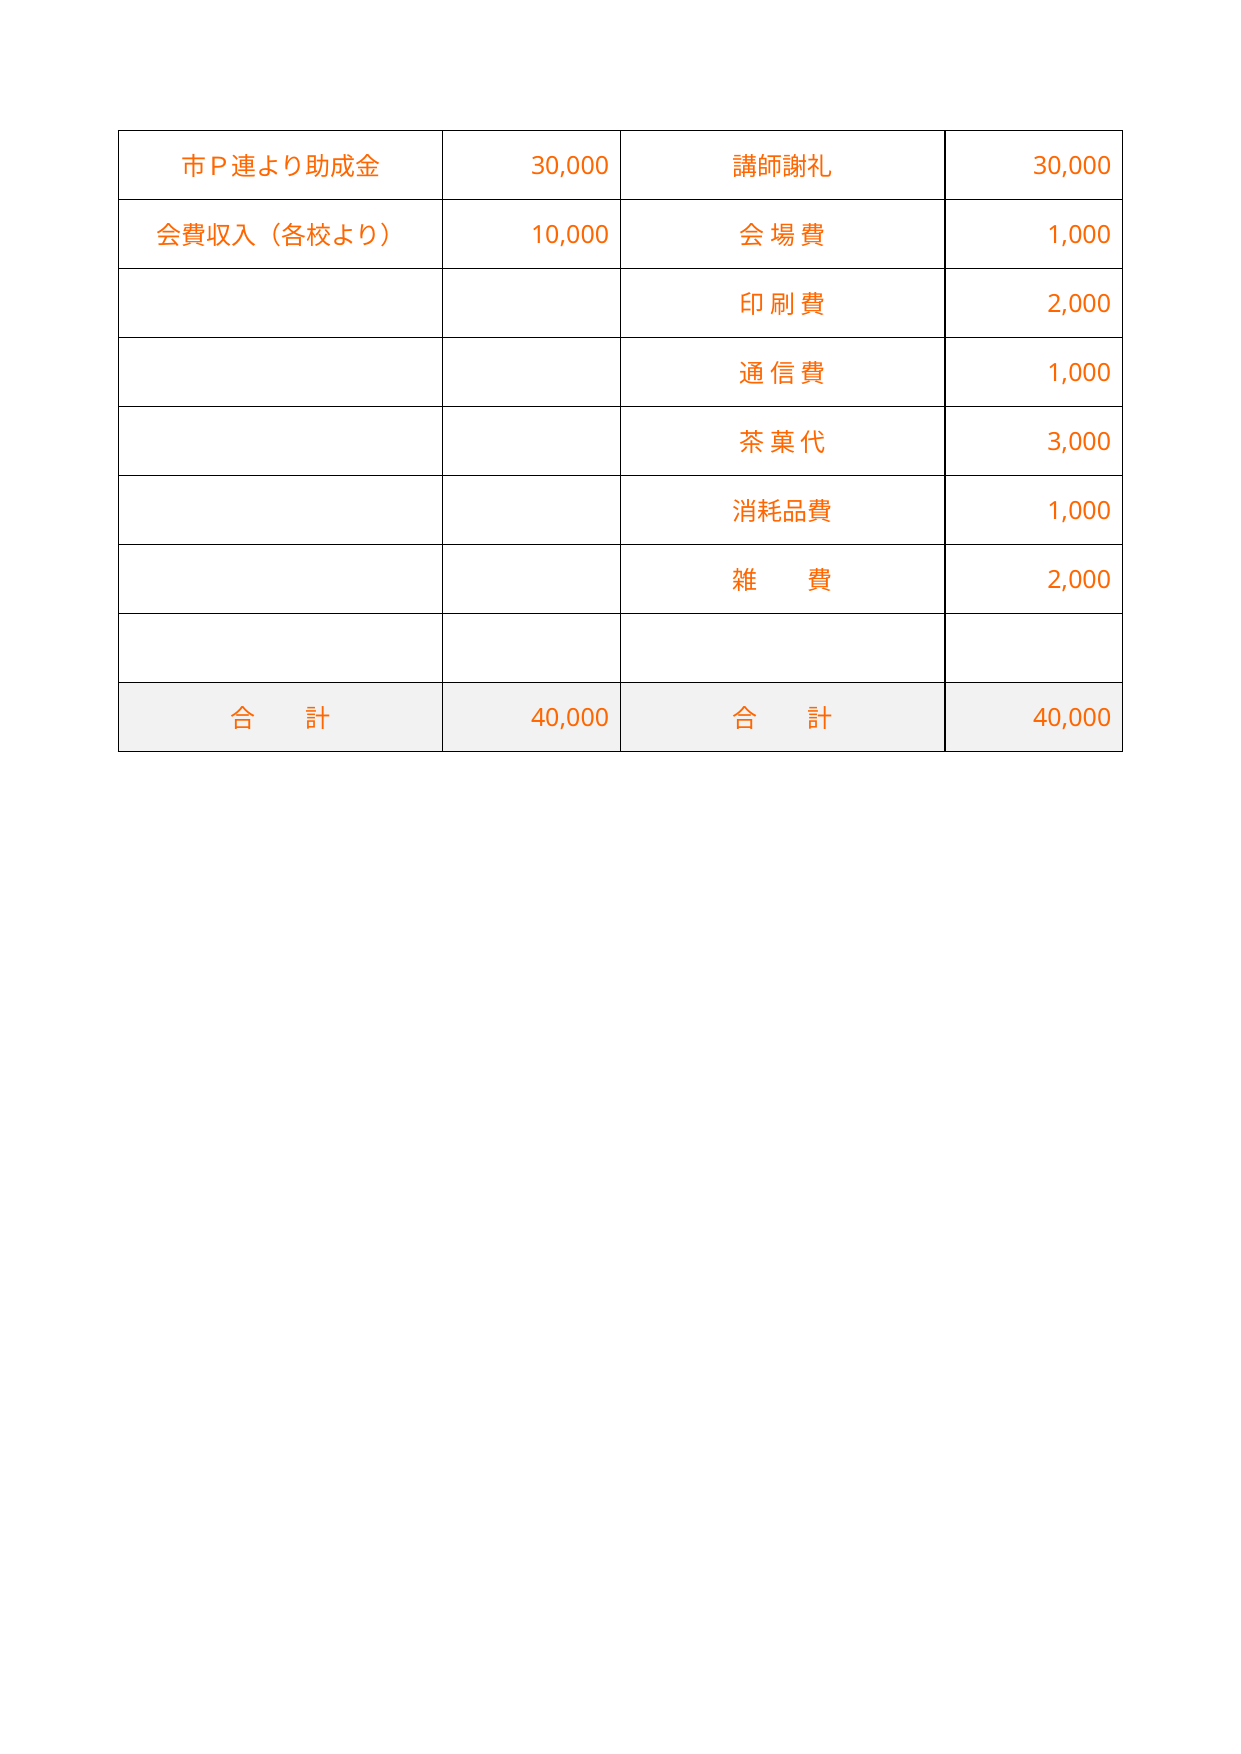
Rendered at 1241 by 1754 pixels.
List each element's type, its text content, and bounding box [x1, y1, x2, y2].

table_cell 講師謝礼 [621, 131, 944, 199]
table_cell [443, 338, 620, 406]
table_cell [119, 407, 442, 475]
table_cell 消耗品費 [621, 476, 944, 544]
table_cell [621, 614, 944, 682]
table_cell [119, 269, 442, 337]
table_cell 30,000 [443, 131, 620, 199]
table_cell [119, 476, 442, 544]
table_cell 合 計 [621, 683, 944, 751]
table_cell [443, 407, 620, 475]
table_cell [119, 614, 442, 682]
table_cell [946, 614, 1122, 682]
table_cell [443, 545, 620, 613]
table_cell [119, 338, 442, 406]
table_cell 40,000 [443, 683, 620, 751]
table_cell 2,000 [946, 269, 1122, 337]
table_cell [443, 269, 620, 337]
table_cell 茶 菓 代 [621, 407, 944, 475]
table_cell 10,000 [443, 200, 620, 268]
table_cell 市Ｐ連より助成金 [119, 131, 442, 199]
table_cell [119, 545, 442, 613]
table_cell 会費収入（各校より） [119, 200, 442, 268]
table_cell 3,000 [946, 407, 1122, 475]
table_cell [443, 614, 620, 682]
table_cell [443, 476, 620, 544]
table_cell 1,000 [946, 200, 1122, 268]
table_cell 会 場 費 [621, 200, 944, 268]
table_cell 合 計 [119, 683, 442, 751]
table_cell 2,000 [946, 545, 1122, 613]
table_cell 通 信 費 [621, 338, 944, 406]
table_cell 印 刷 費 [621, 269, 944, 337]
table_cell 雑 費 [621, 545, 944, 613]
table_cell 30,000 [946, 131, 1122, 199]
table_cell 1,000 [946, 476, 1122, 544]
table_cell 40,000 [946, 683, 1122, 751]
table_cell 1,000 [946, 338, 1122, 406]
